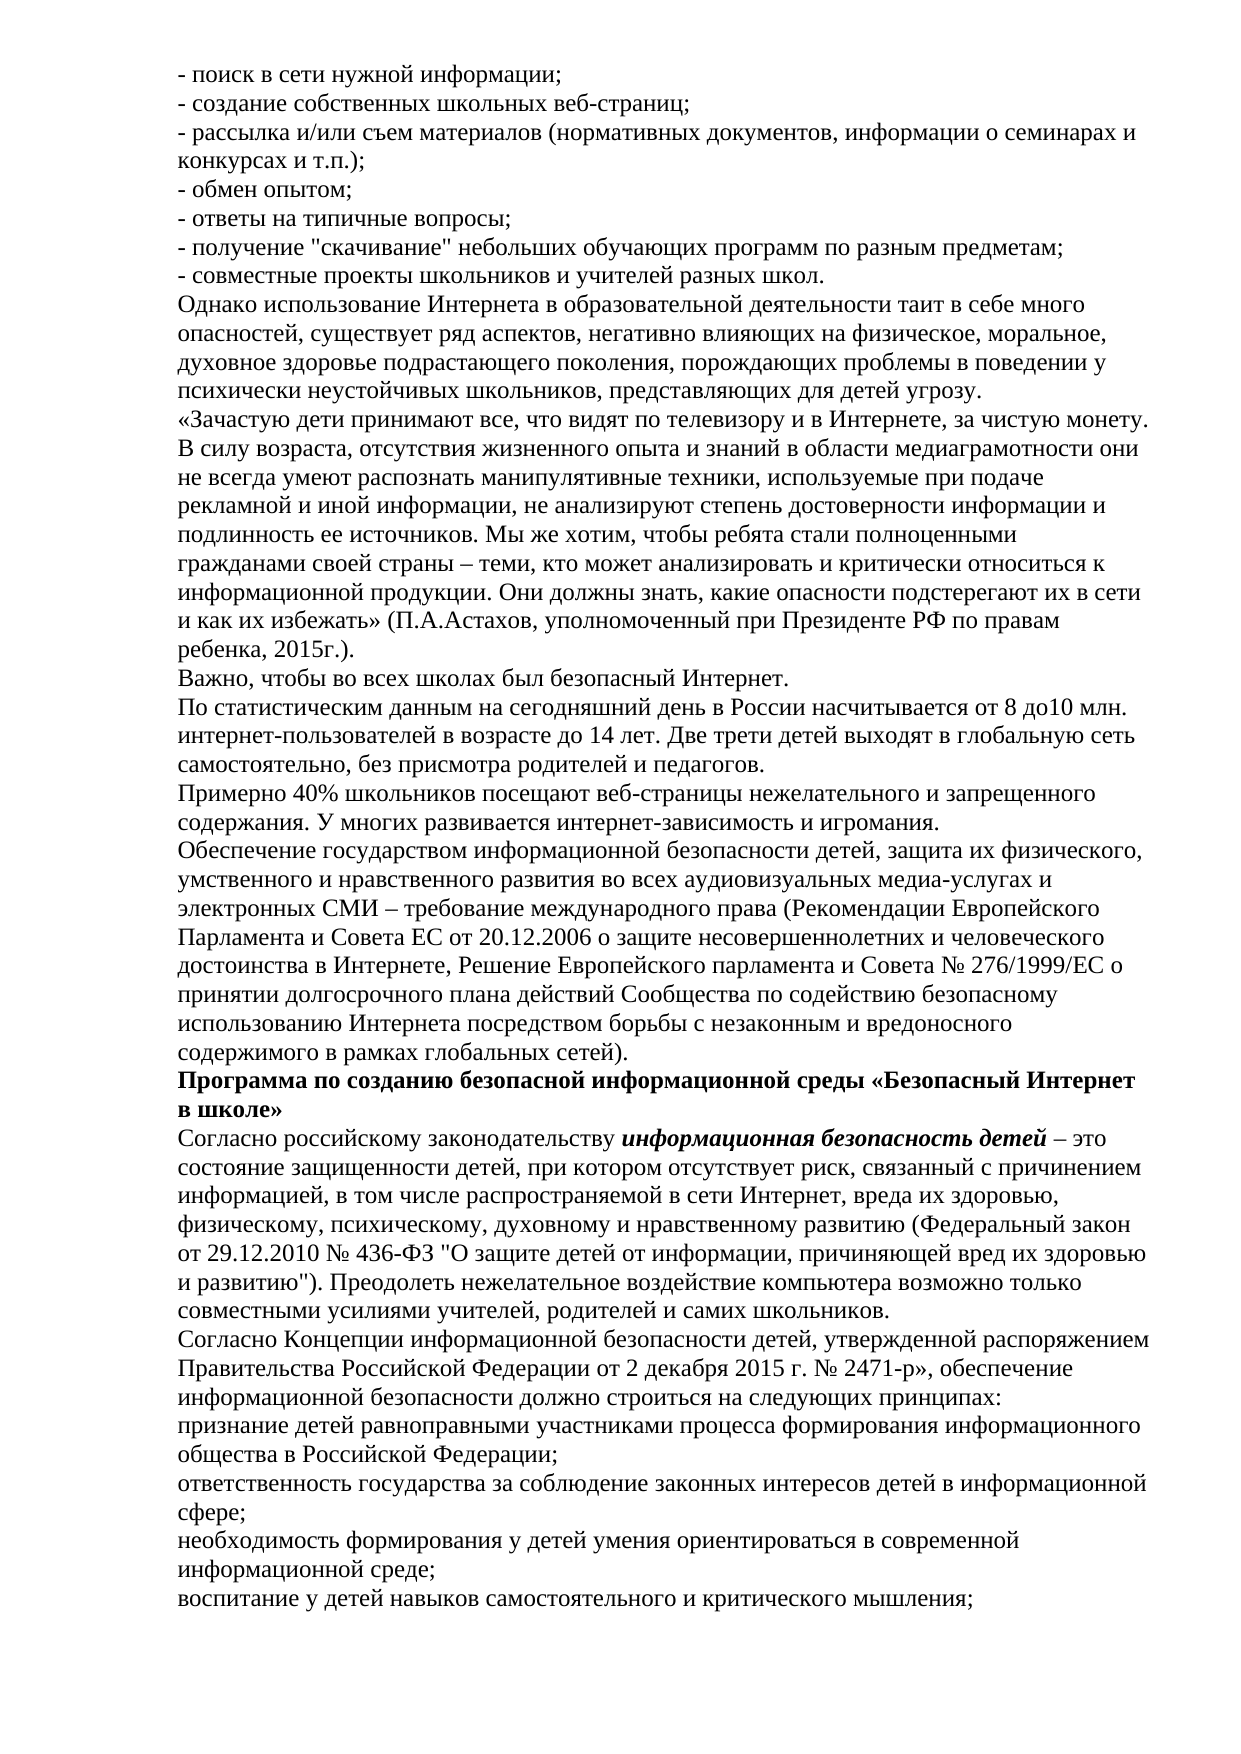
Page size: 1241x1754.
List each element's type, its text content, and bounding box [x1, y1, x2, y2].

text признание детей равноправными участниками процесса формирования информационного общества в Российской Федерации; [177, 1410, 1152, 1468]
text Примерно 40% школьников посещают веб-страницы нежелательного и запрещенного содержания. У многих развивается интернет-зависимость и игромания. [177, 778, 1152, 835]
text - получение "скачивание" небольших обучающих программ по разным предметам; [177, 232, 1152, 260]
text - рассылка и/или съем материалов (нормативных документов, информации о семинарах и конкурсах и т.п.); [177, 117, 1152, 174]
text По статистическим данным на сегодняшний день в России насчитывается от 8 до10 млн. интернет-пользователей в возрасте до 14 лет. Две трети детей выходят в глобальную сеть самостоятельно, без присмотра родителей и педагогов. [177, 692, 1152, 778]
text Обеспечение государством информационной безопасности детей, защита их физического, умственного и нравственного развития во всех аудиовизуальных медиа-услугах и электронных СМИ – требование международного права (Рекомендации Европейского Парламента и Совета ЕС от 20.12.2006 о защите несовершеннолетних и человеческого достоинства в Интернете, Решение Европейского парламента и Совета № 276/1999/ЕС о принятии долгосрочного плана действий Сообщества по содействию безопасному использованию Интернета посредством борьбы с незаконным и вредоносного содержимого в рамках глобальных сетей). [177, 835, 1152, 1065]
text - совместные проекты школьников и учителей разных школ. [177, 260, 1152, 289]
text Согласно Концепции информационной безопасности детей, утвержденной распоряжением Правительства Российской Федерации от 2 декабря 2015 г. № 2471-р», обеспечение информационной безопасности должно строиться на следующих принципах: [177, 1324, 1152, 1410]
text необходимость формирования у детей умения ориентироваться в современной информационной среде; [177, 1525, 1152, 1583]
text «Зачастую дети принимают все, что видят по телевизору и в Интернете, за чистую монету. В силу возраста, отсутствия жизненного опыта и знаний в области медиаграмотности они не всегда умеют распознать манипулятивные техники, используемые при подаче рекламной и иной информации, не анализируют степень достоверности информации и подлинность ее источников. Мы же хотим, чтобы ребята стали полноценными гражданами своей страны – теми, кто может анализировать и критически относиться к информационной продукции. Они должны знать, какие опасности подстерегают их в сети и как их избежать» (П.А.Астахов, уполномоченный при Президенте РФ по правам ребенка, 2015г.). [177, 404, 1152, 663]
text Однако использование Интернета в образовательной деятельности таит в себе много опасностей, существует ряд аспектов, негативно влияющих на физическое, моральное, духовное здоровье подрастающего поколения, порождающих проблемы в поведении у психически неустойчивых школьников, представляющих для детей угрозу. [177, 289, 1152, 404]
text Важно, чтобы во всех школах был безопасный Интернет. [177, 663, 1152, 692]
text Согласно российскому законодательству информационная безопасность детей – это состояние защищенности детей, при котором отсутствует риск, связанный с причинением информацией, в том числе распространяемой в сети Интернет, вреда их здоровью, физическому, психическому, духовному и нравственному развитию (Федеральный закон от 29.12.2010 № 436-ФЗ "О защите детей от информации, причиняющей вред их здоровью и развитию"). Преодолеть нежелательное воздействие компьютера возможно только совместными усилиями учителей, родителей и самих школьников. [177, 1123, 1152, 1324]
text - создание собственных школьных веб-страниц; [177, 88, 1152, 117]
text ответственность государства за соблюдение законных интересов детей в информационной сфере; [177, 1468, 1152, 1525]
text Программа по созданию безопасной информационной среды «Безопасный Интернет в школе» [177, 1065, 1152, 1123]
text - ответы на типичные вопросы; [177, 203, 1152, 232]
text воспитание у детей навыков самостоятельного и критического мышления; [177, 1583, 1152, 1612]
text - обмен опытом; [177, 174, 1152, 203]
text - поиск в сети нужной информации; [177, 59, 1152, 88]
